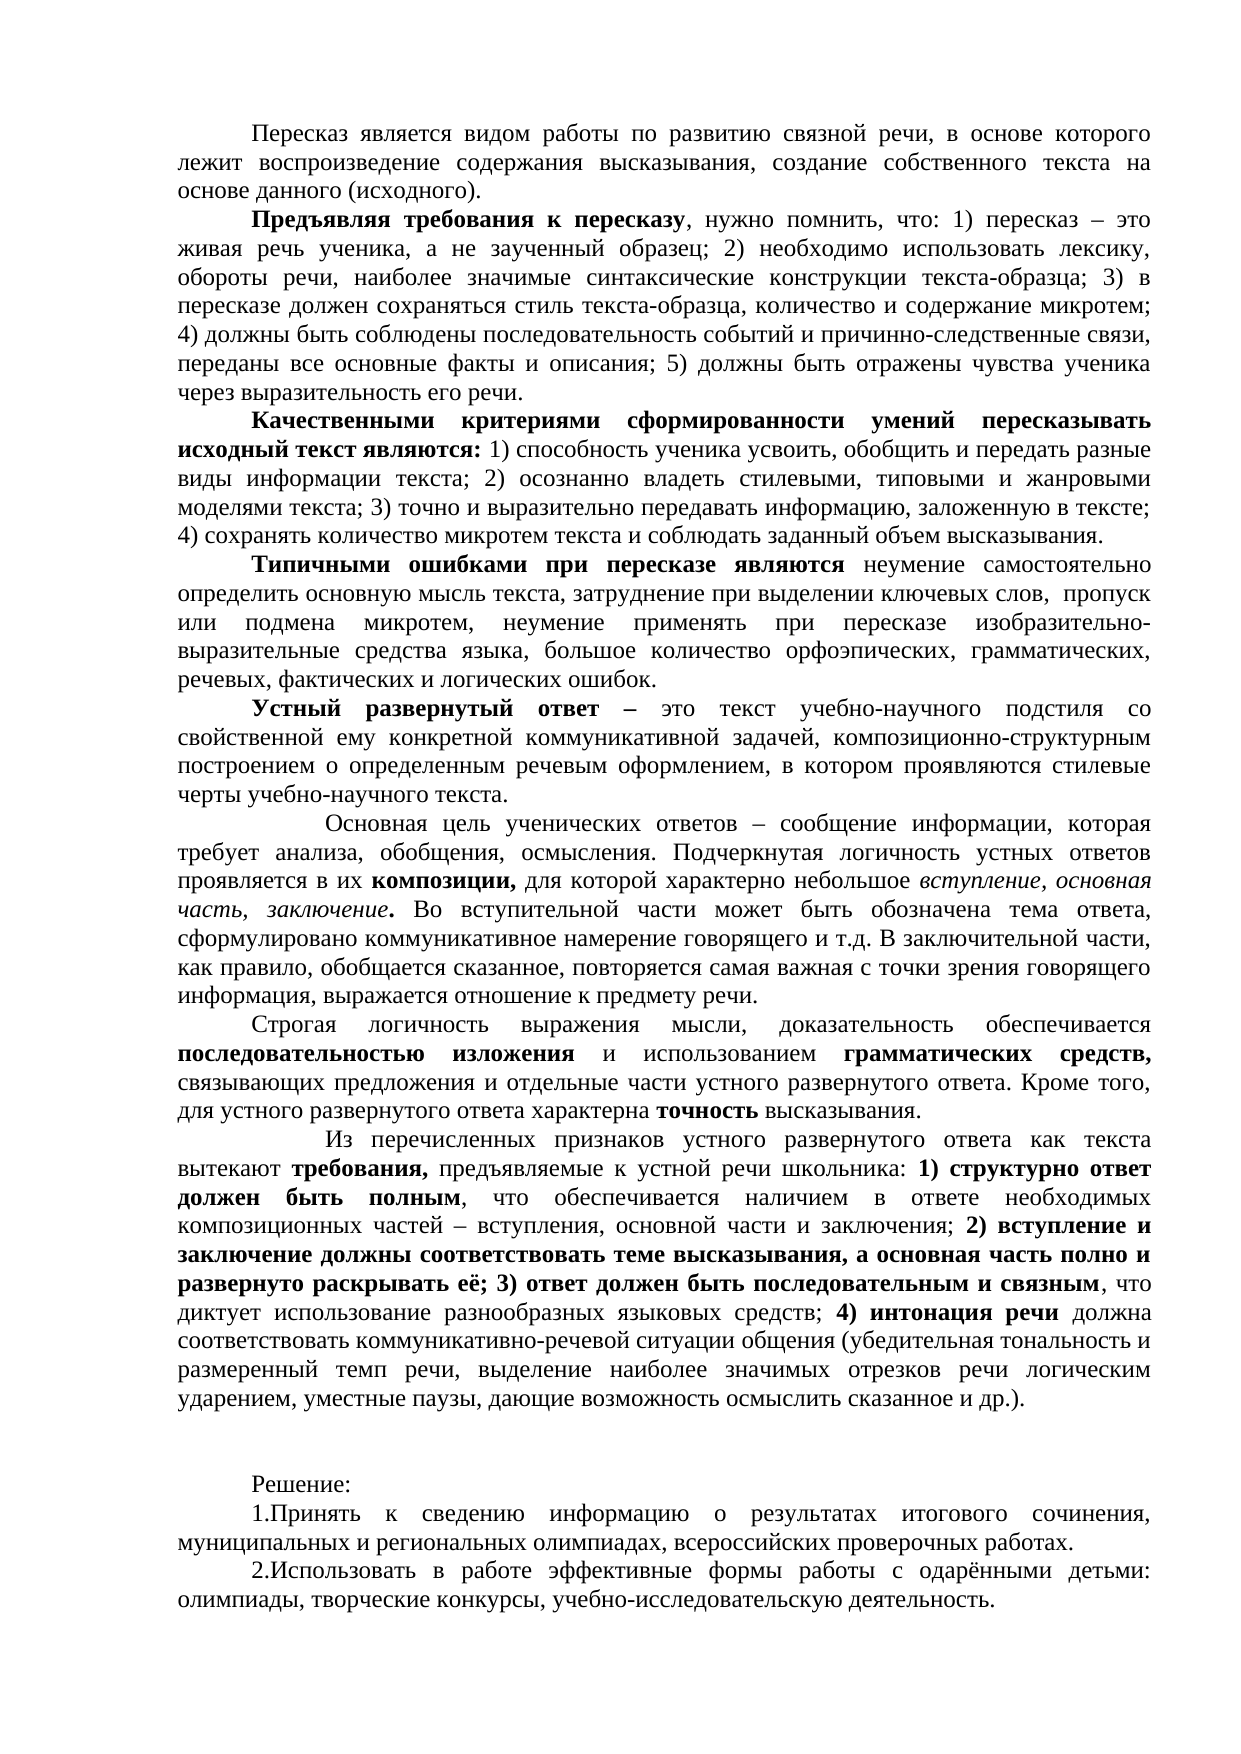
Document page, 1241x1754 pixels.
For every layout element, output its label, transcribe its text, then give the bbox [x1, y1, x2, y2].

text 2.Использовать в работе эффективные формы работы с одарёнными детьми: олимпиады, творческие конкурсы, учебно-исследовательскую деятельность. [177, 1556, 1152, 1613]
text Качественными критериями сформированности умений пересказывать исходный текст являются: 1) способность ученика усвоить, обобщить и передать разные виды информации текста; 2) осознанно владеть стилевыми, типовыми и жанровыми моделями текста; 3) точно и выразительно передавать информацию, заложенную в тексте; 4) сохранять количество микротем текста и соблюдать заданный объем высказывания. [177, 406, 1152, 549]
text Типичными ошибками при пересказе являются неумение самостоятельно определить основную мысль текста, затруднение при выделении ключевых слов, пропуск или подмена микротем, неумение применять при пересказе изобразительно-выразительные средства языка, большое количество орфоэпических, грамматических, речевых, фактических и логических ошибок. [177, 549, 1152, 693]
text Строгая логичность выражения мысли, доказательность обеспечивается последовательностью изложения и использованием грамматических средств, связывающих предложения и отдельные части устного развернутого ответа. Кроме того, для устного развернутого ответа характерна точность высказывания. [177, 1009, 1152, 1124]
text 1.Принять к сведению информацию о результатах итогового сочинения, муниципальных и региональных олимпиадах, всероссийских проверочных работах. [177, 1498, 1152, 1556]
text Основная цель ученических ответов – сообщение информации, которая требует анализа, обобщения, осмысления. Подчеркнутая логичность устных ответов проявляется в их композиции, для которой характерно небольшое вступление, основная часть, заключение. Во вступительной части может быть обозначена тема ответа, сформулировано коммуникативное намерение говорящего и т.д. В заключительной части, как правило, обобщается сказанное, повторяется самая важная с точки зрения говорящего информация, выражается отношение к предмету речи. [177, 808, 1152, 1009]
text Предъявляя требования к пересказу, нужно помнить, что: 1) пересказ – это живая речь ученика, а не заученный образец; 2) необходимо использовать лексику, обороты речи, наиболее значимые синтаксические конструкции текста-образца; 3) в пересказе должен сохраняться стиль текста-образца, количество и содержание микротем; 4) должны быть соблюдены последовательность событий и причинно-следственные связи, переданы все основные факты и описания; 5) должны быть отражены чувства ученика через выразительность его речи. [177, 204, 1152, 406]
text Из перечисленных признаков устного развернутого ответа как текста вытекают требования, предъявляемые к устной речи школьника: 1) структурно ответ должен быть полным, что обеспечивается наличием в ответе необходимых композиционных частей – вступления, основной части и заключения; 2) вступление и заключение должны соответствовать теме высказывания, а основная часть полно и развернуто раскрывать её; 3) ответ должен быть последовательным и связным, что диктует использование разнообразных языковых средств; 4) интонация речи должна соответствовать коммуникативно-речевой ситуации общения (убедительная тональность и размеренный темп речи, выделение наиболее значимых отрезков речи логическим ударением, уместные паузы, дающие возможность осмыслить сказанное и др.). [177, 1124, 1152, 1412]
text Устный развернутый ответ – это текст учебно-научного подстиля со свойственной ему конкретной коммуникативной задачей, композиционно-структурным построением о определенным речевым оформлением, в котором проявляются стилевые черты учебно-научного текста. [177, 693, 1152, 808]
text Пересказ является видом работы по развитию связной речи, в основе которого лежит воспроизведение содержания высказывания, создание собственного текста на основе данного (исходного). [177, 118, 1152, 204]
text Решение: [177, 1469, 1152, 1498]
